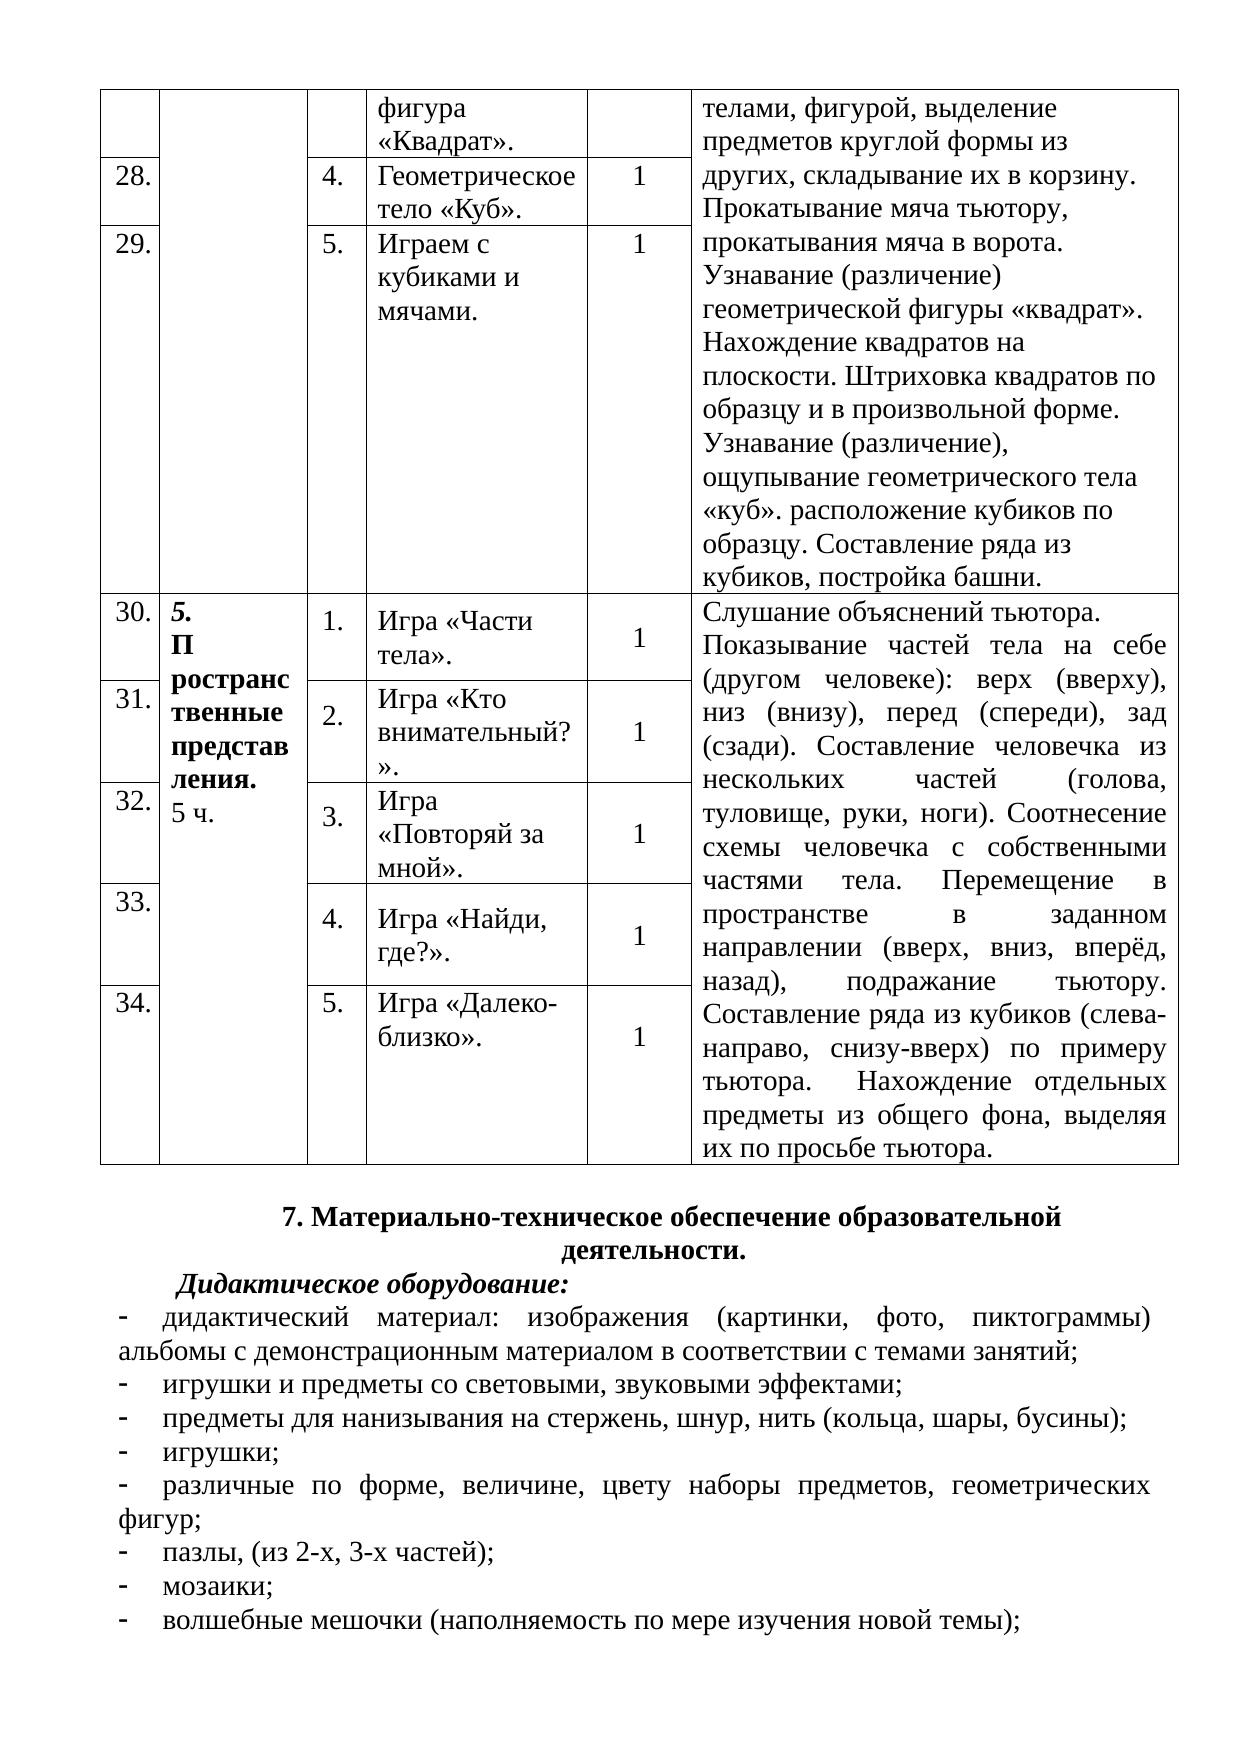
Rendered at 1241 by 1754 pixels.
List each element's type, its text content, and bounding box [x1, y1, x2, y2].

table_cell [101, 884, 159, 984]
table_cell [308, 90, 366, 157]
table_cell [101, 158, 159, 225]
table_cell 1 [588, 681, 691, 782]
table_cell Слушание объяснений тьютора. Показывание частей тела на себе (другом человеке): верх (вверху), низ (внизу), перед (спереди), зад (сзади). Составление человечка из нескольких частей (голова, туловище, руки, ноги). Соотнесение схемы человечка с собственными частями тела. Перемещение в пространстве в заданном направлении (вверх, вниз, вперёд, назад), подражание тьютору. Составление ряда из кубиков (слева-направо, снизу-вверх) по примеру тьютора. Нахождение отдельных предметы из общего фона, выделяя их по просьбе тьютора. [692, 594, 1178, 1164]
table_cell Геометрическое тело «Куб». [367, 158, 587, 225]
table_cell 1 [588, 884, 691, 984]
table_cell [101, 226, 159, 593]
table_cell Игра «Далеко-близко». [367, 986, 587, 1164]
table_cell Игра «Кто внимательный?». [367, 681, 587, 782]
text 7. Материально-техническое обеспечение образовательной деятельности. [156, 1199, 1152, 1266]
table_cell 5. Пространственные представления. 5 ч. [160, 594, 307, 1164]
table_cell 1 [588, 226, 691, 593]
table_cell [308, 783, 366, 883]
table_cell 1 [588, 90, 691, 157]
list различные по форме, величине, цвету наборы предметов, геометрических фигур; [118, 1467, 1152, 1534]
table_cell [101, 594, 159, 680]
table_cell 1 [588, 594, 691, 680]
list пазлы, (из 2-х, 3-х частей); [118, 1534, 1152, 1568]
table_cell 1 [588, 986, 691, 1164]
table_cell Играем с кубиками и мячами. [367, 226, 587, 593]
table_cell [101, 90, 159, 157]
table_cell [308, 986, 366, 1164]
table_cell [308, 594, 366, 680]
table_cell [308, 681, 366, 782]
table_cell [101, 681, 159, 782]
table_cell [101, 783, 159, 883]
list игрушки; [118, 1434, 1152, 1467]
table_cell [308, 226, 366, 593]
table_cell 1 [588, 158, 691, 225]
table_cell [101, 986, 159, 1164]
list предметы для нанизывания на стержень, шнур, нить (кольца, шары, бусины); [118, 1400, 1152, 1434]
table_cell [367, 90, 587, 157]
text Дидактическое оборудование: [118, 1266, 1152, 1299]
table_cell Игра «Части тела». [367, 594, 587, 680]
table_cell [308, 158, 366, 225]
table_cell 1 [588, 783, 691, 883]
list мозаики; [118, 1568, 1152, 1602]
table_cell Игра «Найди, где?». [367, 884, 587, 984]
list игрушки и предметы со световыми, звуковыми эффектами; [118, 1366, 1152, 1400]
table_cell [308, 884, 366, 984]
list дидактический материал: изображения (картинки, фото, пиктограммы) альбомы с демонстрационным материалом в соответствии с темами занятий; [118, 1299, 1152, 1366]
list волшебные мешочки (наполняемость по мере изучения новой темы); [118, 1602, 1152, 1636]
table_cell Игра «Повторяй за мной». [367, 783, 587, 883]
